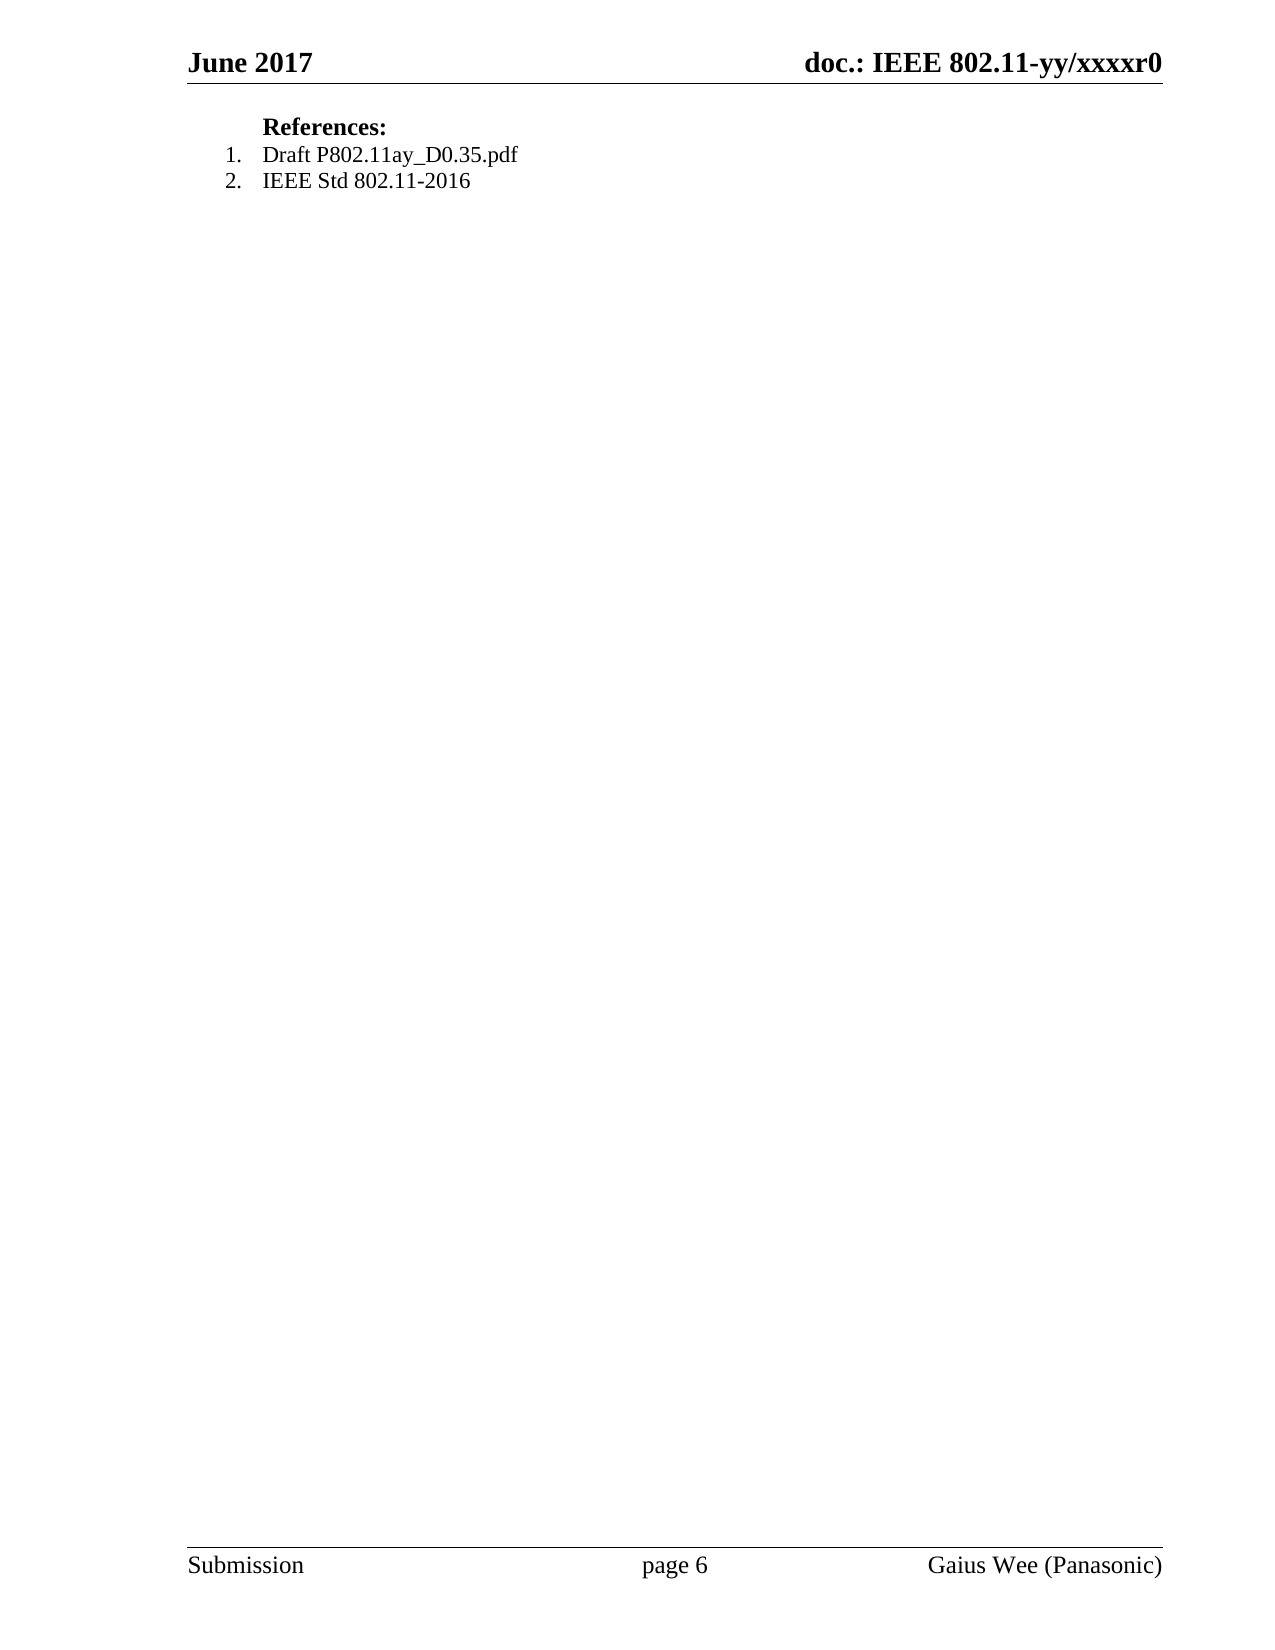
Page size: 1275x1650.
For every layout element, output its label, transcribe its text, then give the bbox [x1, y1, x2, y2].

list Draft P802.11ay_D0.35.pdf [225, 141, 1163, 167]
text References: [262, 112, 1163, 141]
list IEEE Std 802.11-2016 [225, 167, 1163, 194]
